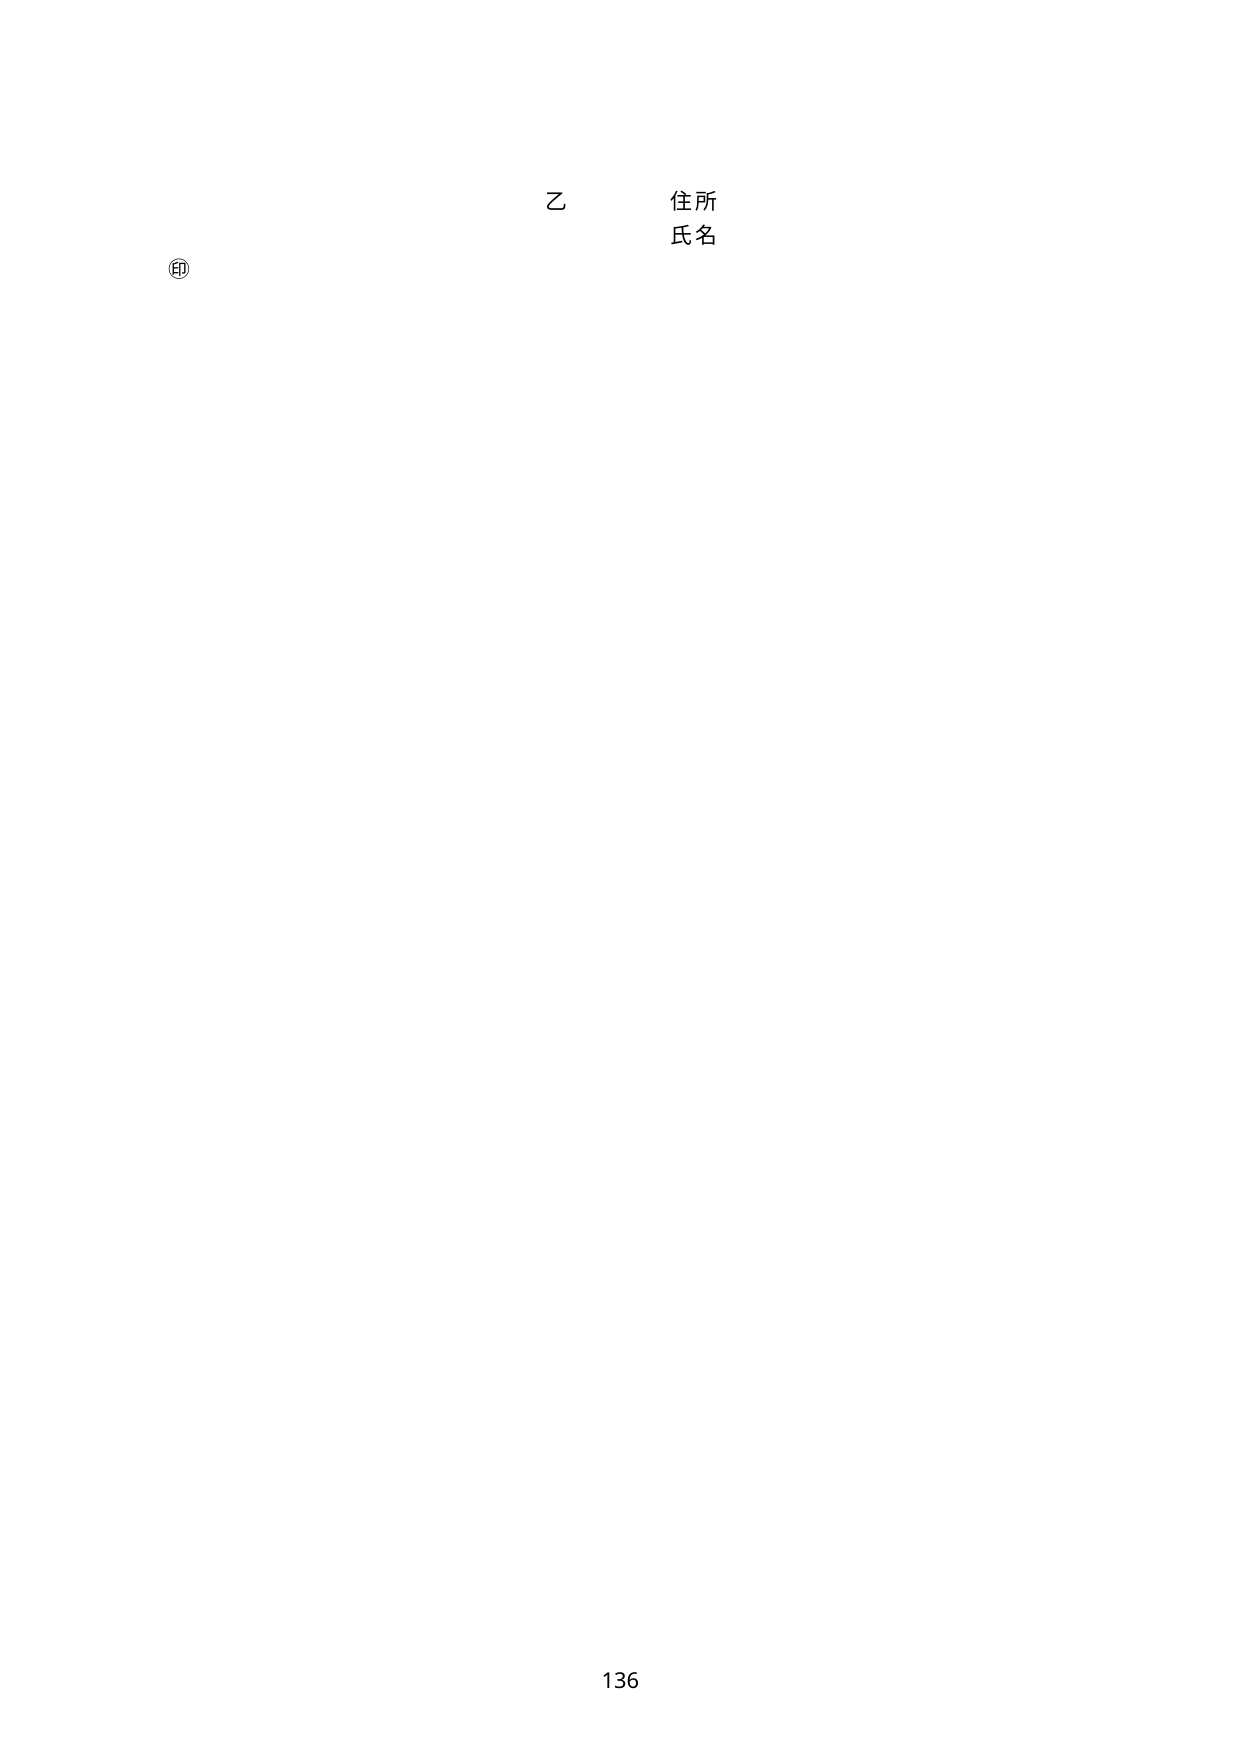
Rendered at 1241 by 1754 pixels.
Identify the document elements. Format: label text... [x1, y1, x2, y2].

text 氏名 ㊞ [118, 217, 1122, 284]
text 乙 住所 [118, 183, 1122, 217]
